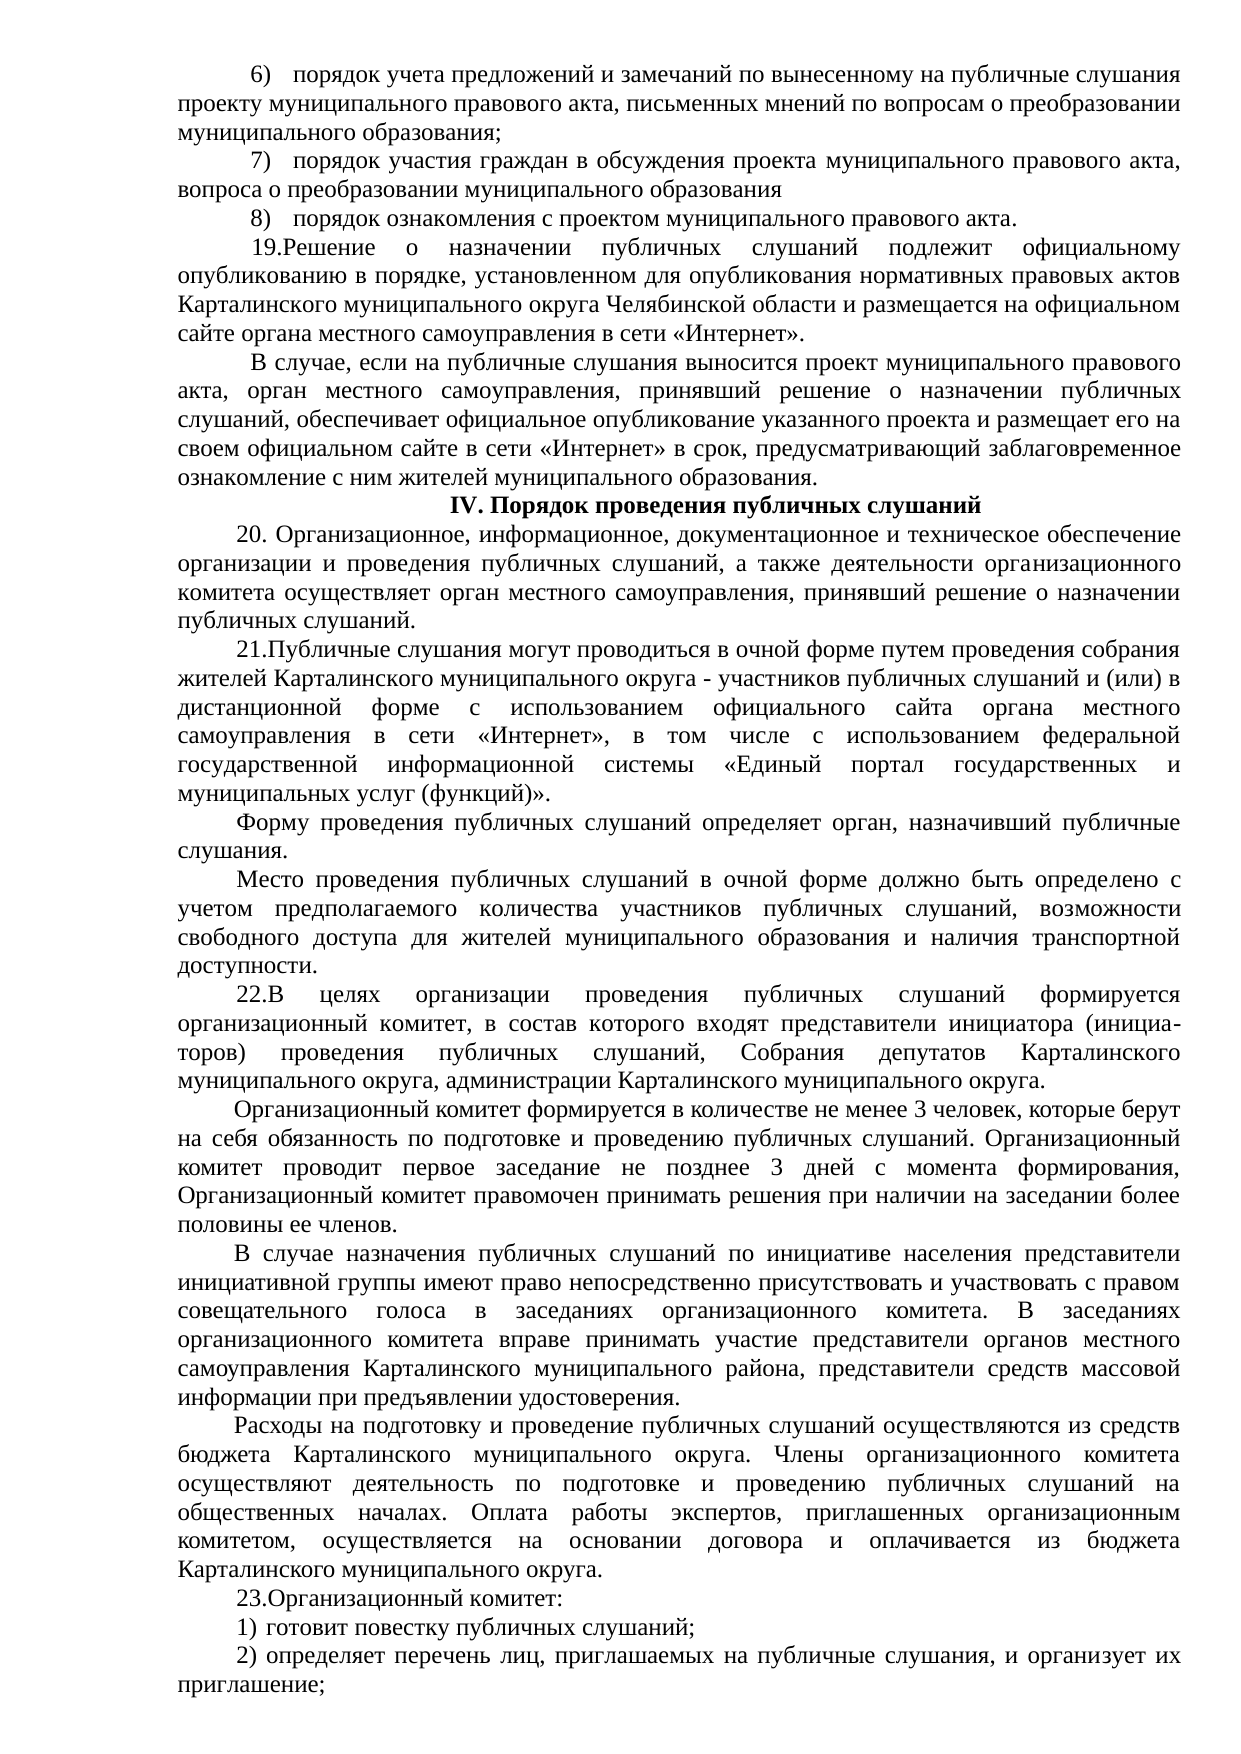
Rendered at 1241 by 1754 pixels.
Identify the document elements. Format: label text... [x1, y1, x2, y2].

text В случае, если на публичные слушания выносится проект муниципального правового акта, орган местного самоуправления, принявший решение о назначении публичных слушаний, обеспечивает официальное опубликование указанного проекта и размещает его на своем официальном сайте в сети «Интернет» в срок, предусматривающий заблаговременное ознакомление с ним жителей муниципального образования. [177, 347, 1181, 490]
list определяет перечень лиц, приглашаемых на публичные слушания, и организует их приглашение; [177, 1640, 1181, 1698]
text В случае назначения публичных слушаний по инициативе населения представители инициативной группы имеют право непосредственно присутствовать и участвовать с правом совещательного голоса в заседаниях организационного комитета. В заседаниях организационного комитета вправе принимать участие представители органов местного самоуправления Карталинского муниципального района, представители средств массовой информации при предъявлении удостоверения. [177, 1238, 1181, 1410]
text 22.В целях организации проведения публичных слушаний формируется организационный комитет, в состав которого входят представители инициатора (инициаторов) проведения публичных слушаний, Собрания депутатов Карталинского муниципального округа, администрации Карталинского муниципального округа. [177, 979, 1181, 1094]
list порядок участия граждан в обсуждения проекта муниципального правового акта, вопроса о преобразовании муниципального образования [177, 145, 1181, 203]
text 21.Публичные слушания могут проводиться в очной форме путем проведения собрания жителей Карталинского муниципального округа - участников публичных слушаний и (или) в дистанционной форме с использованием официального сайта органа местного самоуправления в сети «Интернет», в том числе с использованием федеральной государственной информационной системы «Единый портал государственных и муниципальных услуг (функций)». [177, 634, 1181, 807]
list готовит повестку публичных слушаний; [177, 1612, 1181, 1640]
text 19.Решение о назначении публичных слушаний подлежит официальному опубликованию в порядке, установленном для опубликования нормативных правовых актов Карталинского муниципального округа Челябинской области и размещается на официальном сайте органа местного самоуправления в сети «Интернет». [177, 232, 1181, 347]
text Расходы на подготовку и проведение публичных слушаний осуществляются из средств бюджета Карталинского муниципального округа. Члены организационного комитета осуществляют деятельность по подготовке и проведению публичных слушаний на общественных началах. Оплата работы экспертов, приглашенных организационным комитетом, осуществляется на основании договора и оплачивается из бюджета Карталинского муниципального округа. [177, 1410, 1181, 1583]
text Форму проведения публичных слушаний определяет орган, назначивший публичные слушания. [177, 807, 1181, 864]
list порядок учета предложений и замечаний по вынесенному на публичные слушания проекту муниципального правового акта, письменных мнений по вопросам о преобразовании муниципального образования; [177, 59, 1181, 145]
text Место проведения публичных слушаний в очной форме должно быть определено с учетом предполагаемого количества участников публичных слушаний, возможности свободного доступа для жителей муниципального образования и наличия транспортной доступности. [177, 864, 1181, 979]
text IV. Порядок проведения публичных слушаний [177, 490, 1181, 519]
list порядок ознакомления с проектом муниципального правового акта. [177, 203, 1181, 232]
text Организационный комитет формируется в количестве не менее 3 человек, которые берут на себя обязанность по подготовке и проведению публичных слушаний. Организационный комитет проводит первое заседание не позднее 3 дней с момента формирования, Организационный комитет правомочен принимать решения при наличии на заседании более половины ее членов. [177, 1094, 1181, 1238]
text 23.Организационный комитет: [177, 1583, 1181, 1612]
text 20. Организационное, информационное, документационное и техническое обеспечение организации и проведения публичных слушаний, а также деятельности организационного комитета осуществляет орган местного самоуправления, принявший решение о назначении публичных слушаний. [177, 519, 1181, 634]
